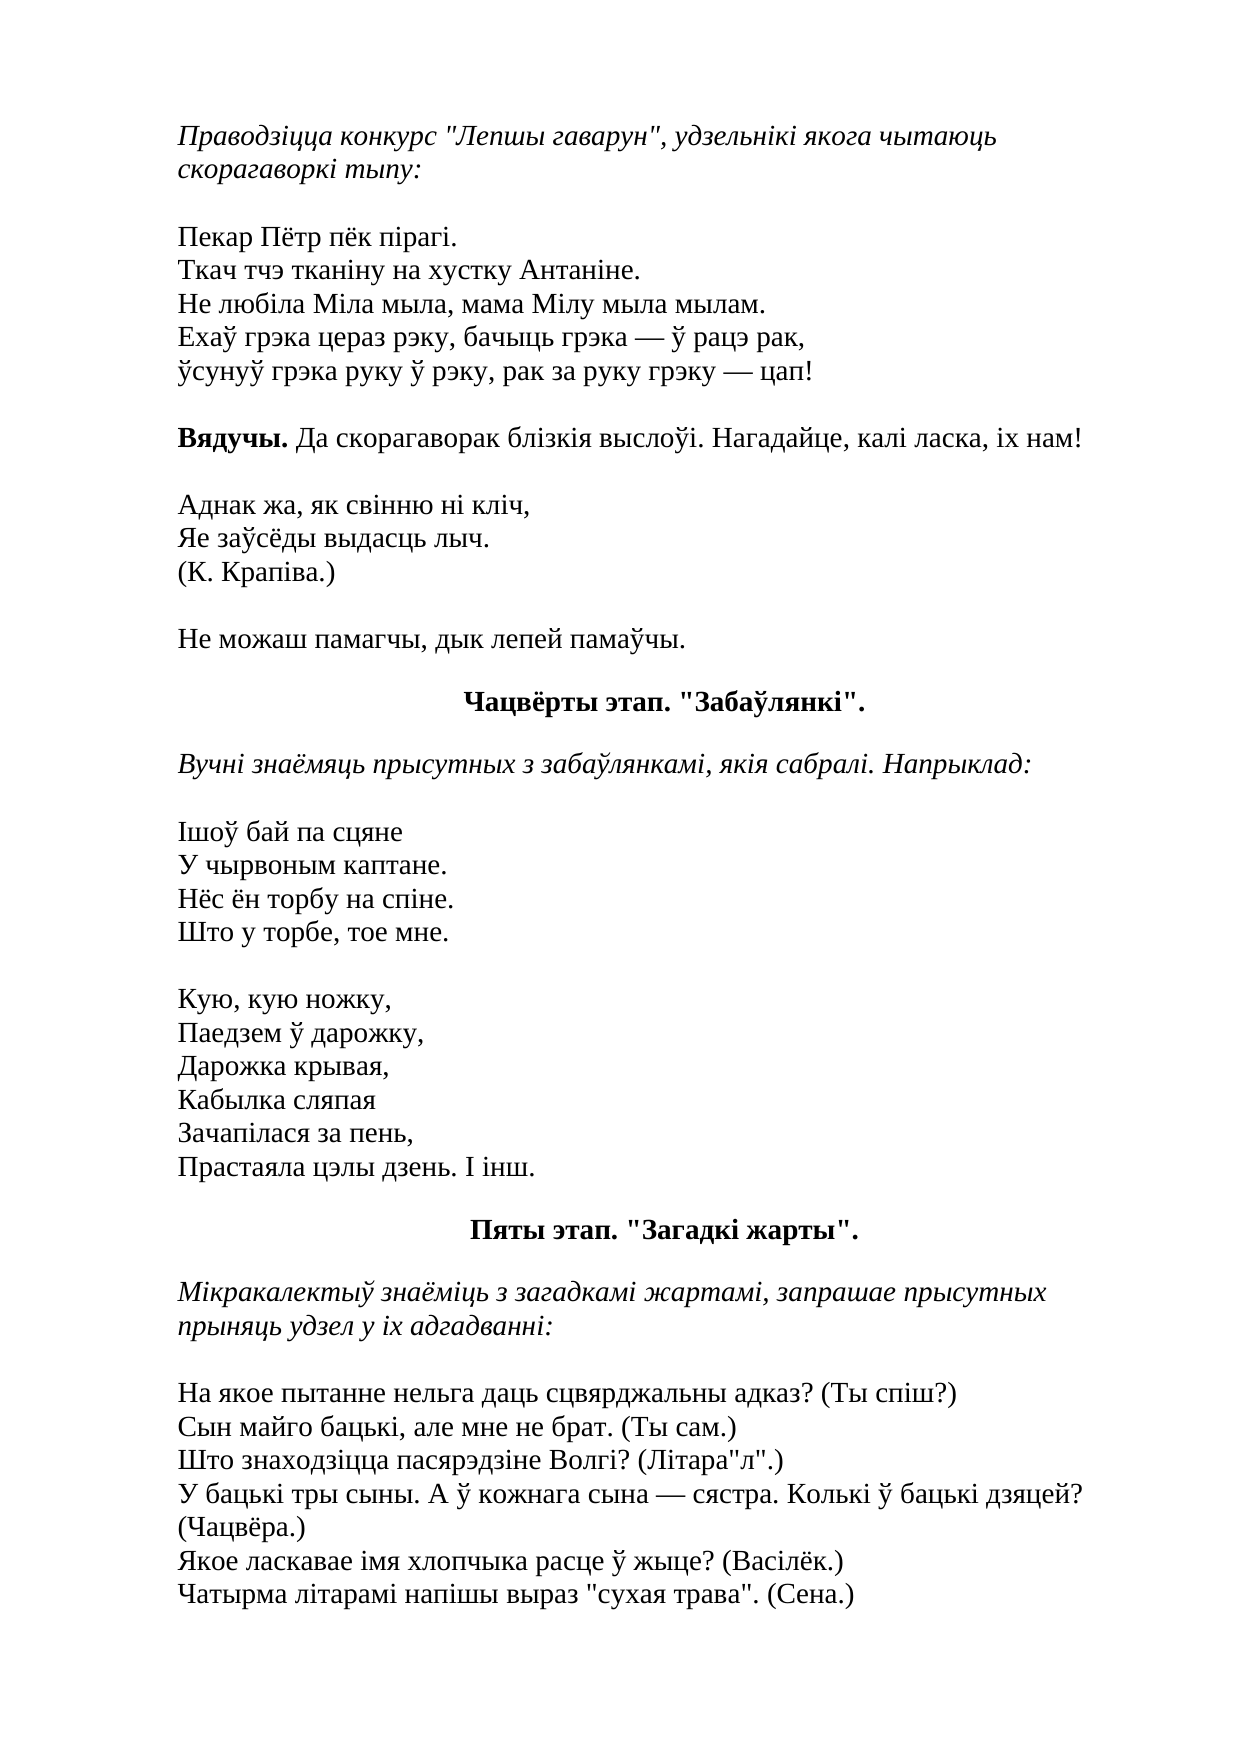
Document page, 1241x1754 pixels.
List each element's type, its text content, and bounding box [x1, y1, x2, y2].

text Вучні знаёмяць прысутных з забаўлянкамі, якія сабралі. Напрыклад: Ішоў бай па сцяне У чырвоным каптане. Нёс ён торбу на спіне. Што у торбе, тое мне. Кую, кую ножку, Паедзем ў дарожку, Дарожка крывая, Кабылка сляпая Зачапілася за пень, Прастаяла цэлы дзень. I інш. [177, 747, 1152, 1183]
text Чацвёрты этап. "Забаўлянкі". [177, 684, 1152, 717]
text Праводзіцца конкурс "Лепшы гаварун", удзельнікі якога чытаюць скорагаворкі тыпу: Пекар Пётр пёк пірагі. Ткач тчэ тканіну на хустку Антаніне. Не любіла Міла мыла, мама Мілу мыла мылам. Ехаў грэка цераз рэку, бачыць грэка — ў рацэ рак, ўсунуў грэка руку ў рэку, рак за руку грэку — цап! Вядучы. Да скорагаворак блізкія выслоўі. Нагадайце, калі ласка, іх нам! Аднак жа, як свінню ні кліч, Яе заўсёды выдасць лыч. (К. Крапіва.) Не можаш памагчы, дык лепей памаўчы. [177, 118, 1152, 655]
text Мікракалектыў знаёміць з загадкамі жартамі, запрашае прысутных прыняць удзел у іх адгадванні: На якое пытанне нельга даць сцвярджальны адказ? (Ты спіш?) Сын майго бацькі, але мне не брат. (Ты сам.) Што знаходзіцца пасярэдзіне Волгі? (Літара"л".) У бацькі тры сыны. А ў кожнага сына — сястра. Колькі ў бацькі дзяцей? (Чацвёра.) Якое ласкавае імя хлопчыка расце ў жыце? (Васілёк.) Чатырма літарамі напішы выраз "сухая трава". (Сена.) [177, 1274, 1152, 1610]
text Пяты этап. "Загадкі жарты". [177, 1212, 1152, 1245]
